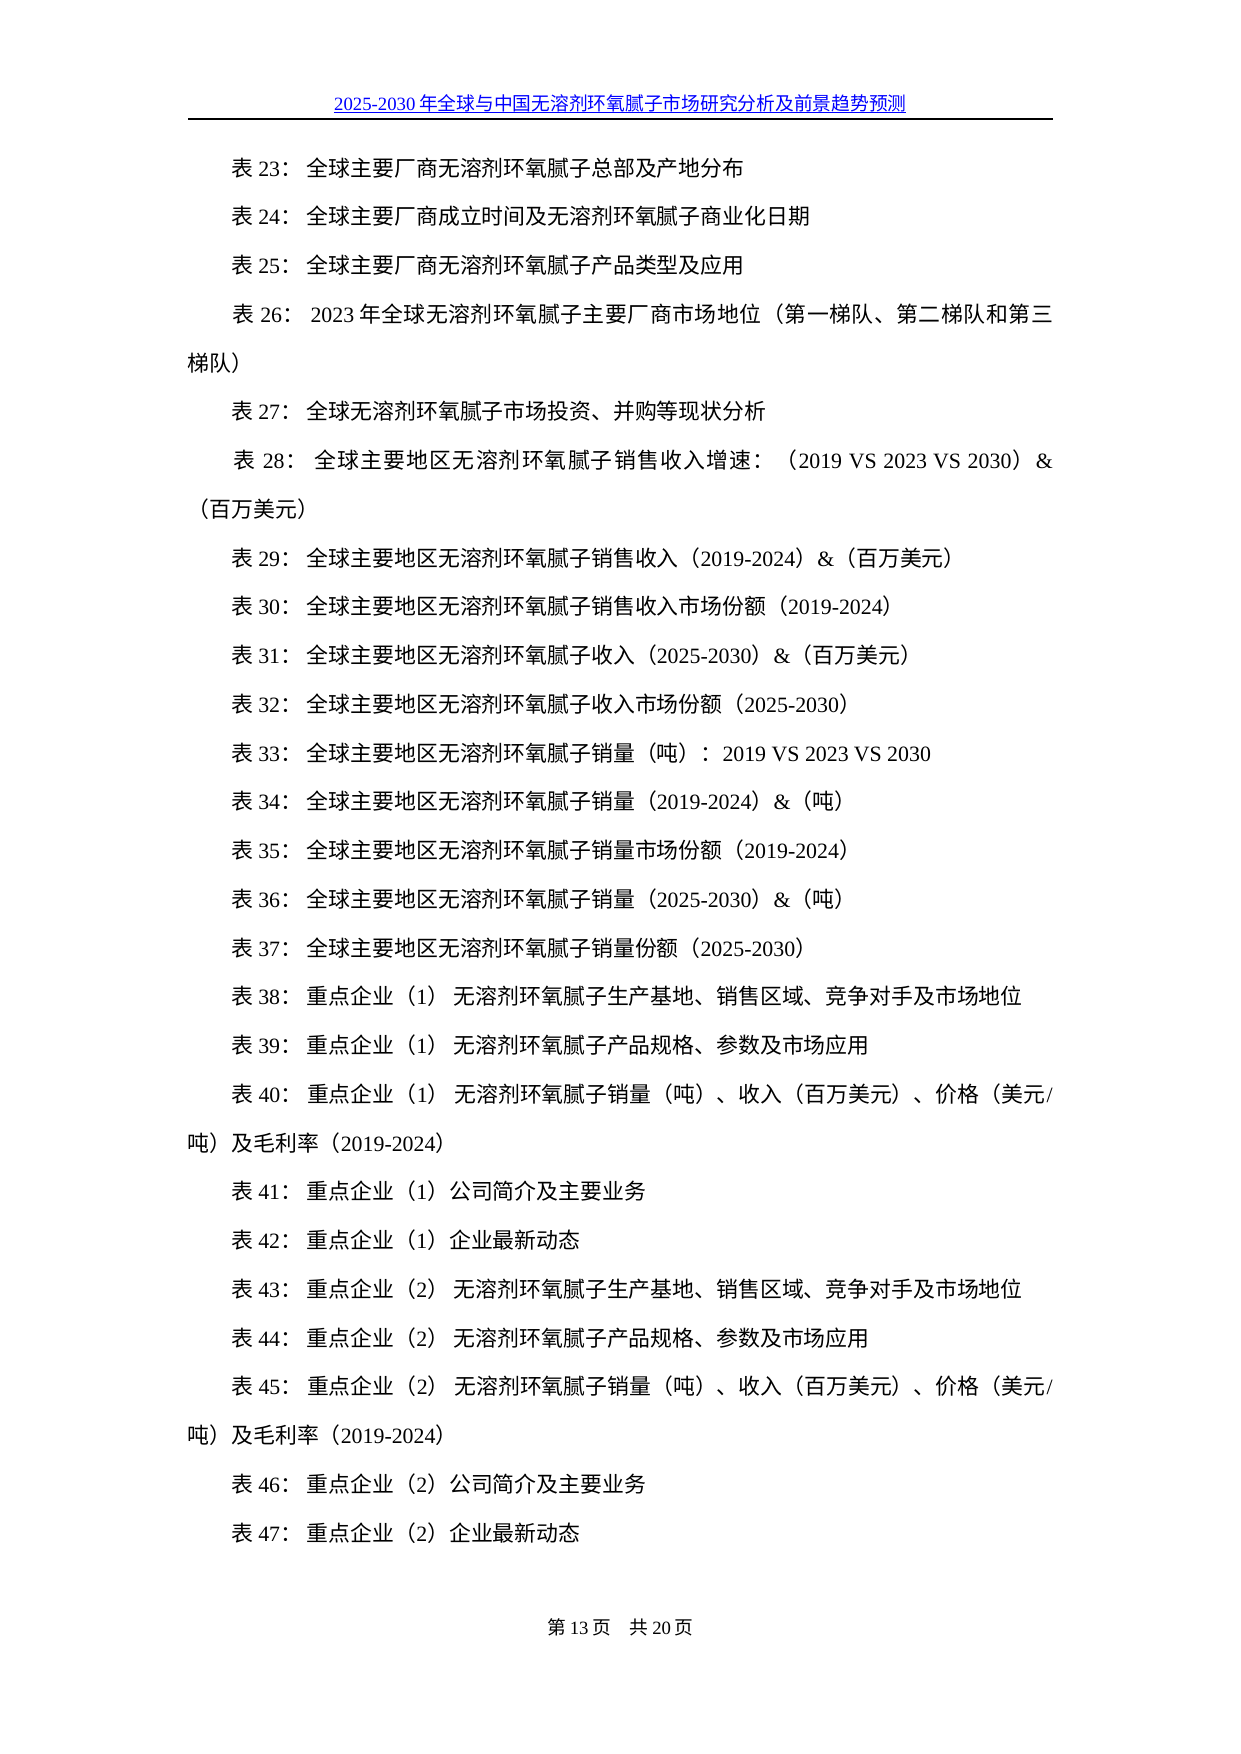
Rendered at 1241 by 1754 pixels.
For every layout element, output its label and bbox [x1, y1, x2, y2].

text [187, 150, 1053, 1548]
